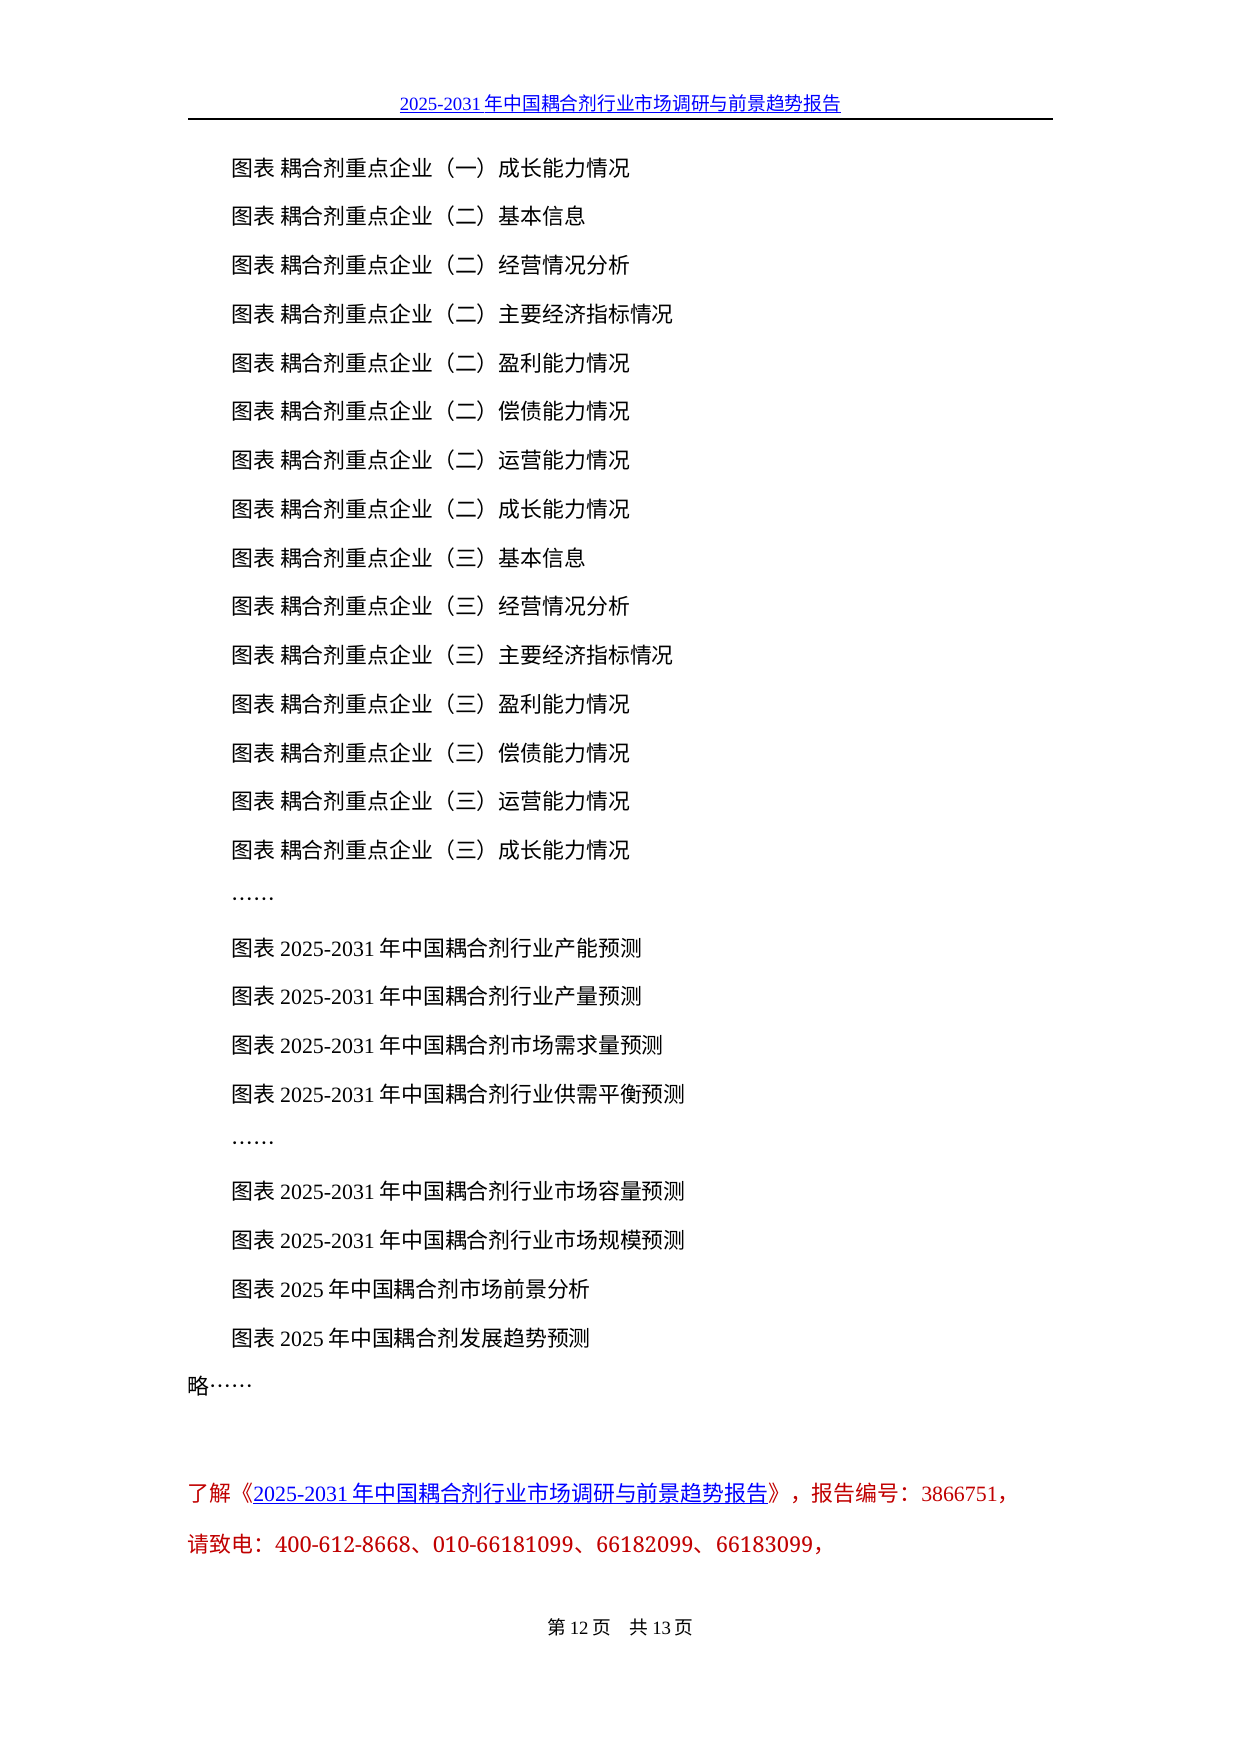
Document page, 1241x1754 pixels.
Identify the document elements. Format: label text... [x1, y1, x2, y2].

text 请致电：400-612-8668、010-66181099、66182099、66183099， [187, 1527, 1053, 1559]
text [187, 150, 1053, 1401]
text 了解《2025-2031年中国耦合剂行业市场调研与前景趋势报告》，报告编号：3866751， [187, 1475, 1053, 1508]
